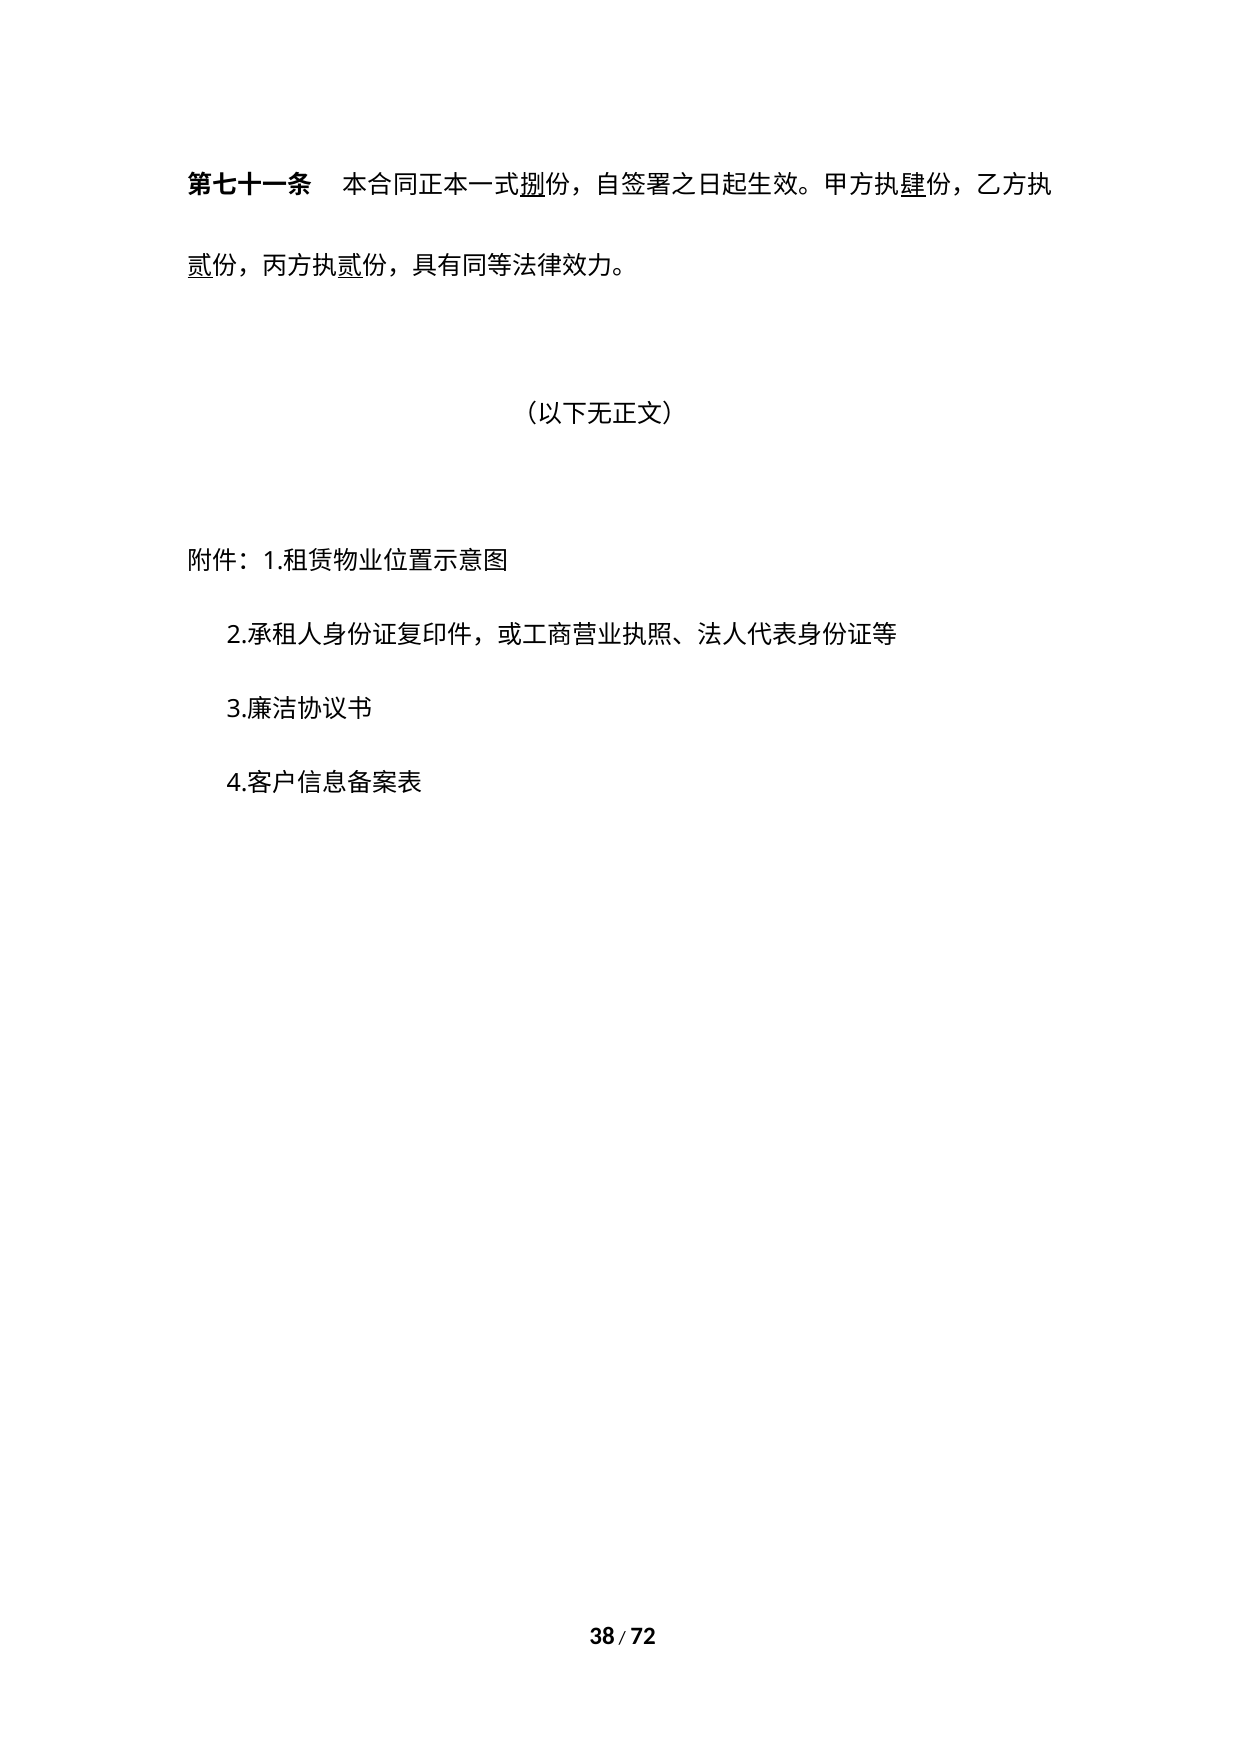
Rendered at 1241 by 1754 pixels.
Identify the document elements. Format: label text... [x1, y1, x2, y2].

text 附件：1.租赁物业位置示意图 [187, 526, 1053, 591]
text 3.廉洁协议书 [187, 674, 1053, 739]
list 本合同正本一式捌份，自签署之日起生效。甲方执肆份，乙方执贰份，丙方执贰份，具有同等法律效力。 [187, 150, 1053, 296]
text （以下无正文） [187, 379, 1053, 444]
text 4.客户信息备案表 [187, 748, 1053, 813]
text 2.承租人身份证复印件，或工商营业执照、法人代表身份证等 [187, 600, 1053, 665]
